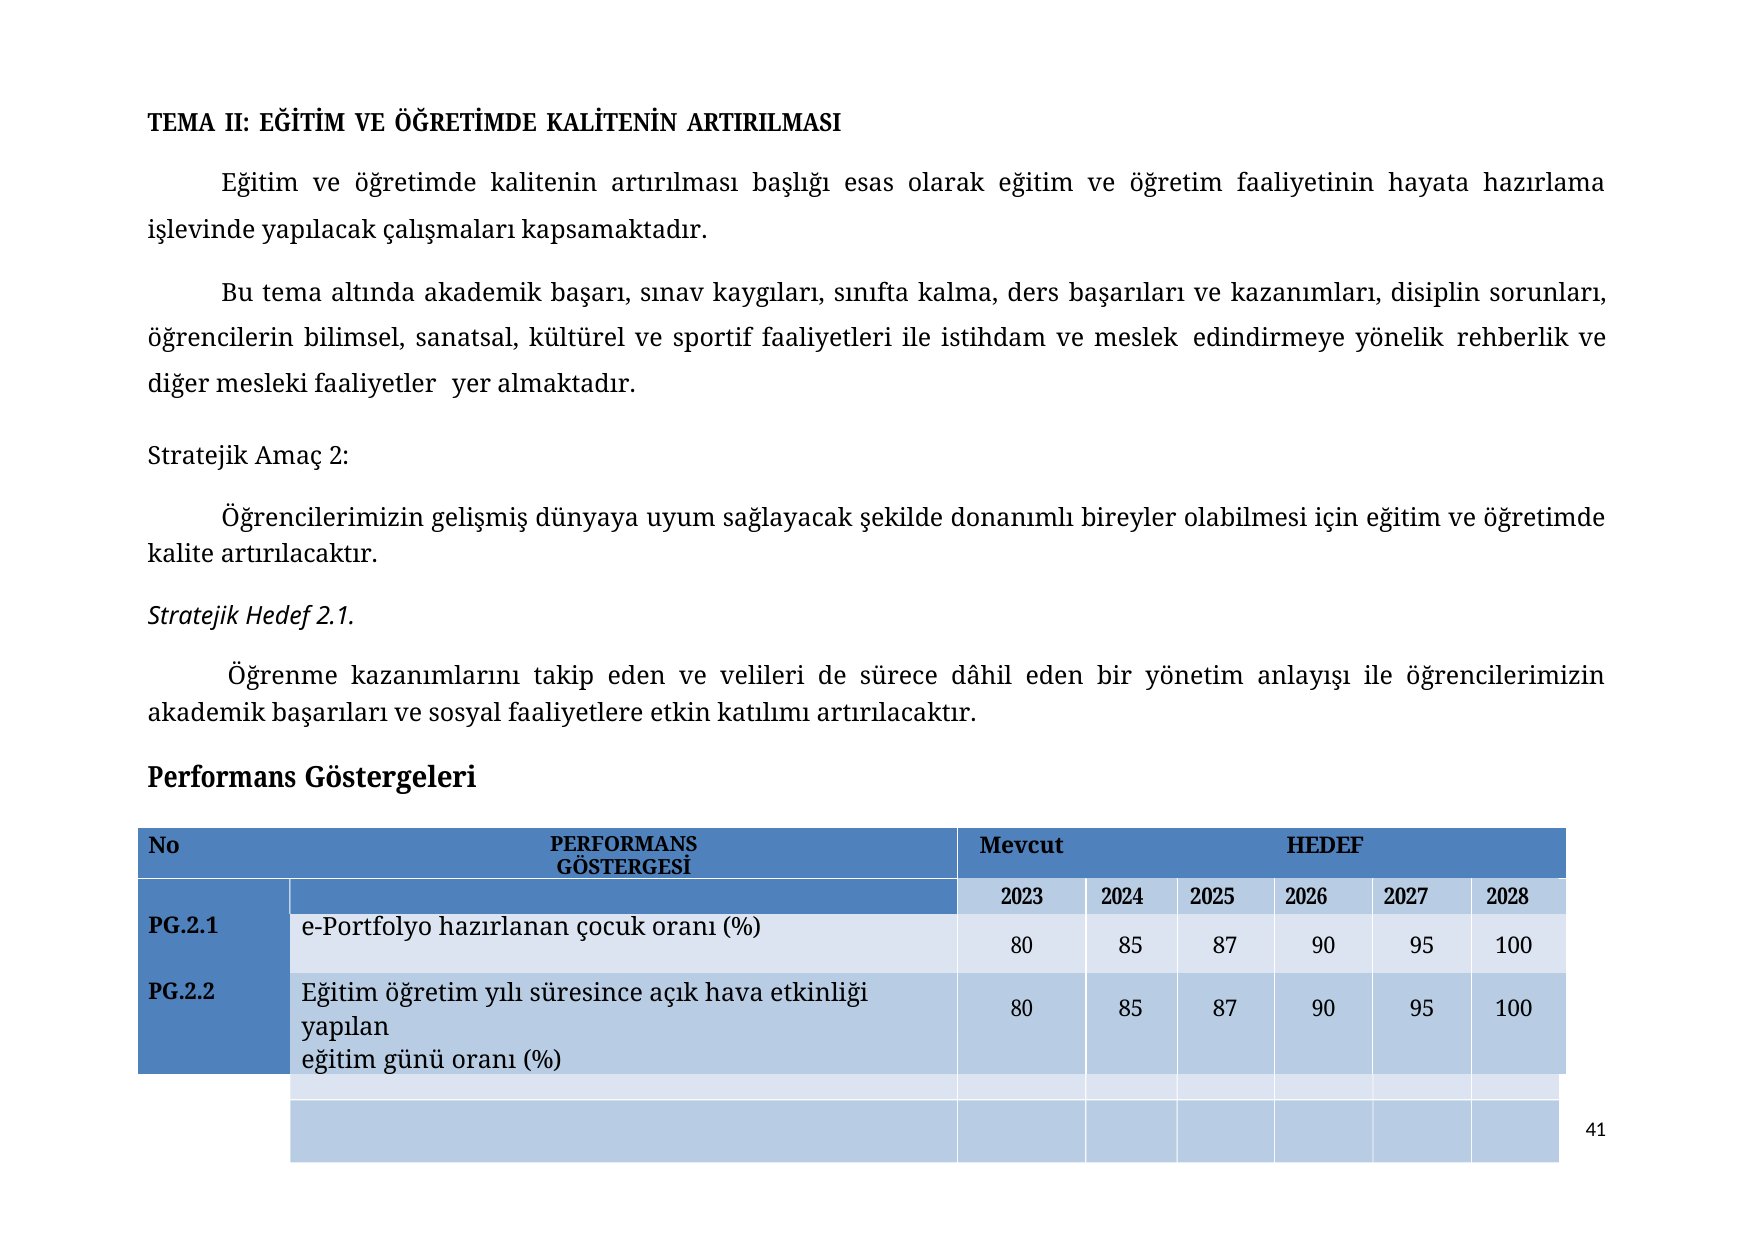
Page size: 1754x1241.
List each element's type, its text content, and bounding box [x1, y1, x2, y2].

text Stratejik Hedef 2.1. [147, 597, 1621, 631]
table_cell [291, 879, 957, 914]
table_header PERFORMANS GÖSTERGESİ [290, 828, 957, 878]
table_header HEDEF [1274, 828, 1373, 878]
text Stratejik Amaç 2: [147, 438, 1621, 472]
table_cell PG.2.2 [138, 973, 290, 1074]
text Bu tema altında akademik başarı, sınav kaygıları, sınıfta kalma, ders başarıları ve kazanımları, disiplin sorunları, öğrencilerin bilimsel, sanatsal, kültürel ve sportif faaliyetleri ile istihdam ve meslek edindirmeye yönelik rehberlik ve diğer mesleki faaliyetler yer almaktadır. [147, 274, 1607, 400]
table_cell 80 [958, 973, 1085, 1074]
table_cell 100 [1472, 914, 1566, 973]
table_cell 90 [1275, 914, 1372, 973]
table_header Mevcut [958, 828, 1086, 878]
subtitle TEMA II: EĞİTİM VE ÖĞRETİMDE KALİTENİN ARTIRILMASI [147, 104, 1621, 139]
table_cell 85 [1087, 914, 1177, 973]
table_cell 2028 [1472, 879, 1566, 914]
table_header No [138, 828, 290, 878]
table_cell 100 [1472, 973, 1566, 1074]
table_cell 87 [1178, 914, 1274, 973]
table_cell 2027 [1373, 879, 1471, 914]
table_cell 2025 [1178, 879, 1274, 914]
text Eğitim ve öğretimde kalitenin artırılması başlığı esas olarak eğitim ve öğretim faaliyetinin hayata hazırlama işlevinde yapılacak çalışmaları kapsamaktadır. [147, 165, 1606, 245]
table_header [1373, 828, 1471, 878]
table_cell 90 [1275, 973, 1372, 1074]
table_header [1086, 828, 1177, 878]
table_cell PG.2.1 [138, 914, 290, 973]
table_cell Eğitim öğretim yılı süresince açık hava etkinliği yapılan eğitim günü oranı (%) [290, 973, 957, 1074]
table_cell 80 [958, 914, 1085, 973]
table_header [1177, 828, 1274, 878]
table_cell 95 [1373, 973, 1471, 1074]
table_cell 2023 [958, 879, 1085, 914]
table_cell [138, 879, 289, 914]
subtitle Performans Göstergeleri [147, 756, 1621, 796]
table_cell 2026 [1275, 879, 1372, 914]
table_cell 85 [1087, 973, 1177, 1074]
text Öğrenme kazanımlarını takip eden ve velileri de sürece dâhil eden bir yönetim anlayışı ile öğrencilerimizin akademik başarıları ve sosyal faaliyetlere etkin katılımı artırılacaktır. [147, 658, 1607, 728]
table_cell e-Portfolyo hazırlanan çocuk oranı (%) [290, 914, 957, 973]
table_cell 2024 [1087, 879, 1177, 914]
text Öğrencilerimizin gelişmiş dünyaya uyum sağlayacak şekilde donanımlı bireyler olabilmesi için eğitim ve öğretimde kalite artırılacaktır. [147, 499, 1607, 570]
table_header [1471, 828, 1566, 878]
table_cell 95 [1373, 914, 1471, 973]
table_cell 87 [1178, 973, 1274, 1074]
